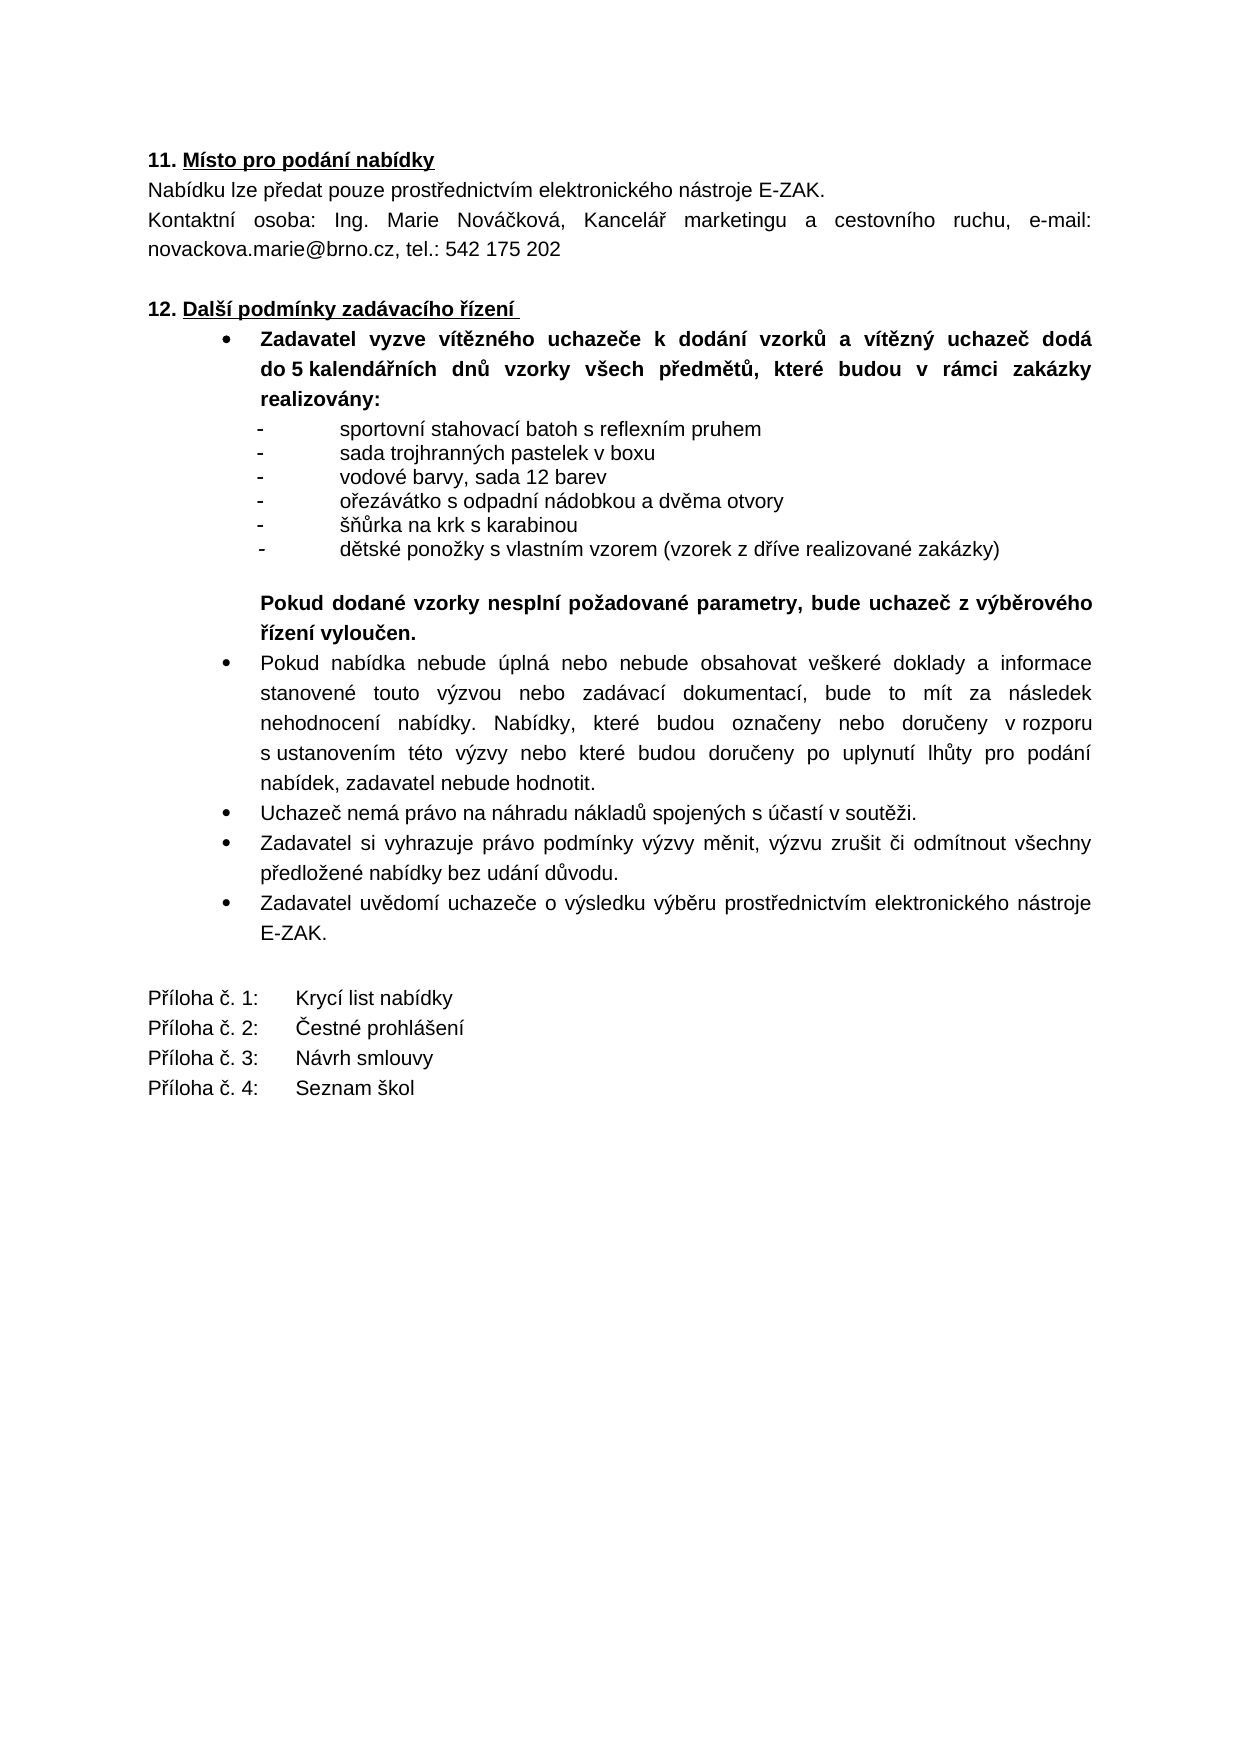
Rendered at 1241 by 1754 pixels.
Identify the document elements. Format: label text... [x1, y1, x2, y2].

list Zadavatel uvědomí uchazeče o výsledku výběru prostřednictvím elektronického nástroje E-ZAK. [223, 890, 1093, 944]
text Pokud dodané vzorky nesplní požadované parametry, bude uchazeč z výběrového řízení vyloučen. [260, 591, 1093, 645]
list Zadavatel si vyhrazuje právo podmínky výzvy měnit, výzvu zrušit či odmítnout všechny předložené nabídky bez udání důvodu. [223, 830, 1093, 884]
list šňůrka na krk s karabinou [221, 513, 1093, 537]
text Kontaktní osoba: Ing. Marie Nováčková, Kancelář marketingu a cestovního ruchu, e-mail: novackova.marie@brno.cz, tel.: 542 175 202 [148, 207, 1093, 261]
list ořezávátko s odpadní nádobkou a dvěma otvory [221, 489, 1093, 513]
list Zadavatel vyzve vítězného uchazeče k dodání vzorků a vítězný uchazeč dodá do 5 kalendářních dnů vzorky všech předmětů, které budou v rámci zakázky realizovány: [223, 327, 1093, 411]
list dětské ponožky s vlastním vzorem (vzorek z dříve realizované zakázky) [221, 537, 1093, 561]
text Nabídku lze předat pouze prostřednictvím elektronického nástroje E-ZAK. [148, 177, 1093, 201]
list vodové barvy, sada 12 barev [221, 465, 1093, 489]
list sportovní stahovací batoh s reflexním pruhem [221, 417, 1093, 441]
text Příloha č. 1: Krycí list nabídky [148, 986, 1093, 1010]
text Příloha č. 3: Návrh smlouvy [148, 1046, 1093, 1070]
list Pokud nabídka nebude úplná nebo nebude obsahovat veškeré doklady a informace stanovené touto výzvou nebo zadávací dokumentací, bude to mít za následek nehodnocení nabídky. Nabídky, které budou označeny nebo doručeny v rozporu s ustanovením této výzvy nebo které budou doručeny po uplynutí lhůty pro podání nabídek, zadavatel nebude hodnotit. [223, 651, 1093, 794]
text Příloha č. 4: Seznam škol [148, 1076, 1093, 1100]
list sada trojhranných pastelek v boxu [221, 441, 1093, 465]
list Uchazeč nemá právo na náhradu nákladů spojených s účastí v soutěži. [223, 800, 1093, 824]
text 11. Místo pro podání nabídky [148, 148, 1093, 172]
text 12. Další podmínky zadávacího řízení [148, 297, 1093, 321]
text Příloha č. 2: Čestné prohlášení [148, 1016, 1093, 1040]
